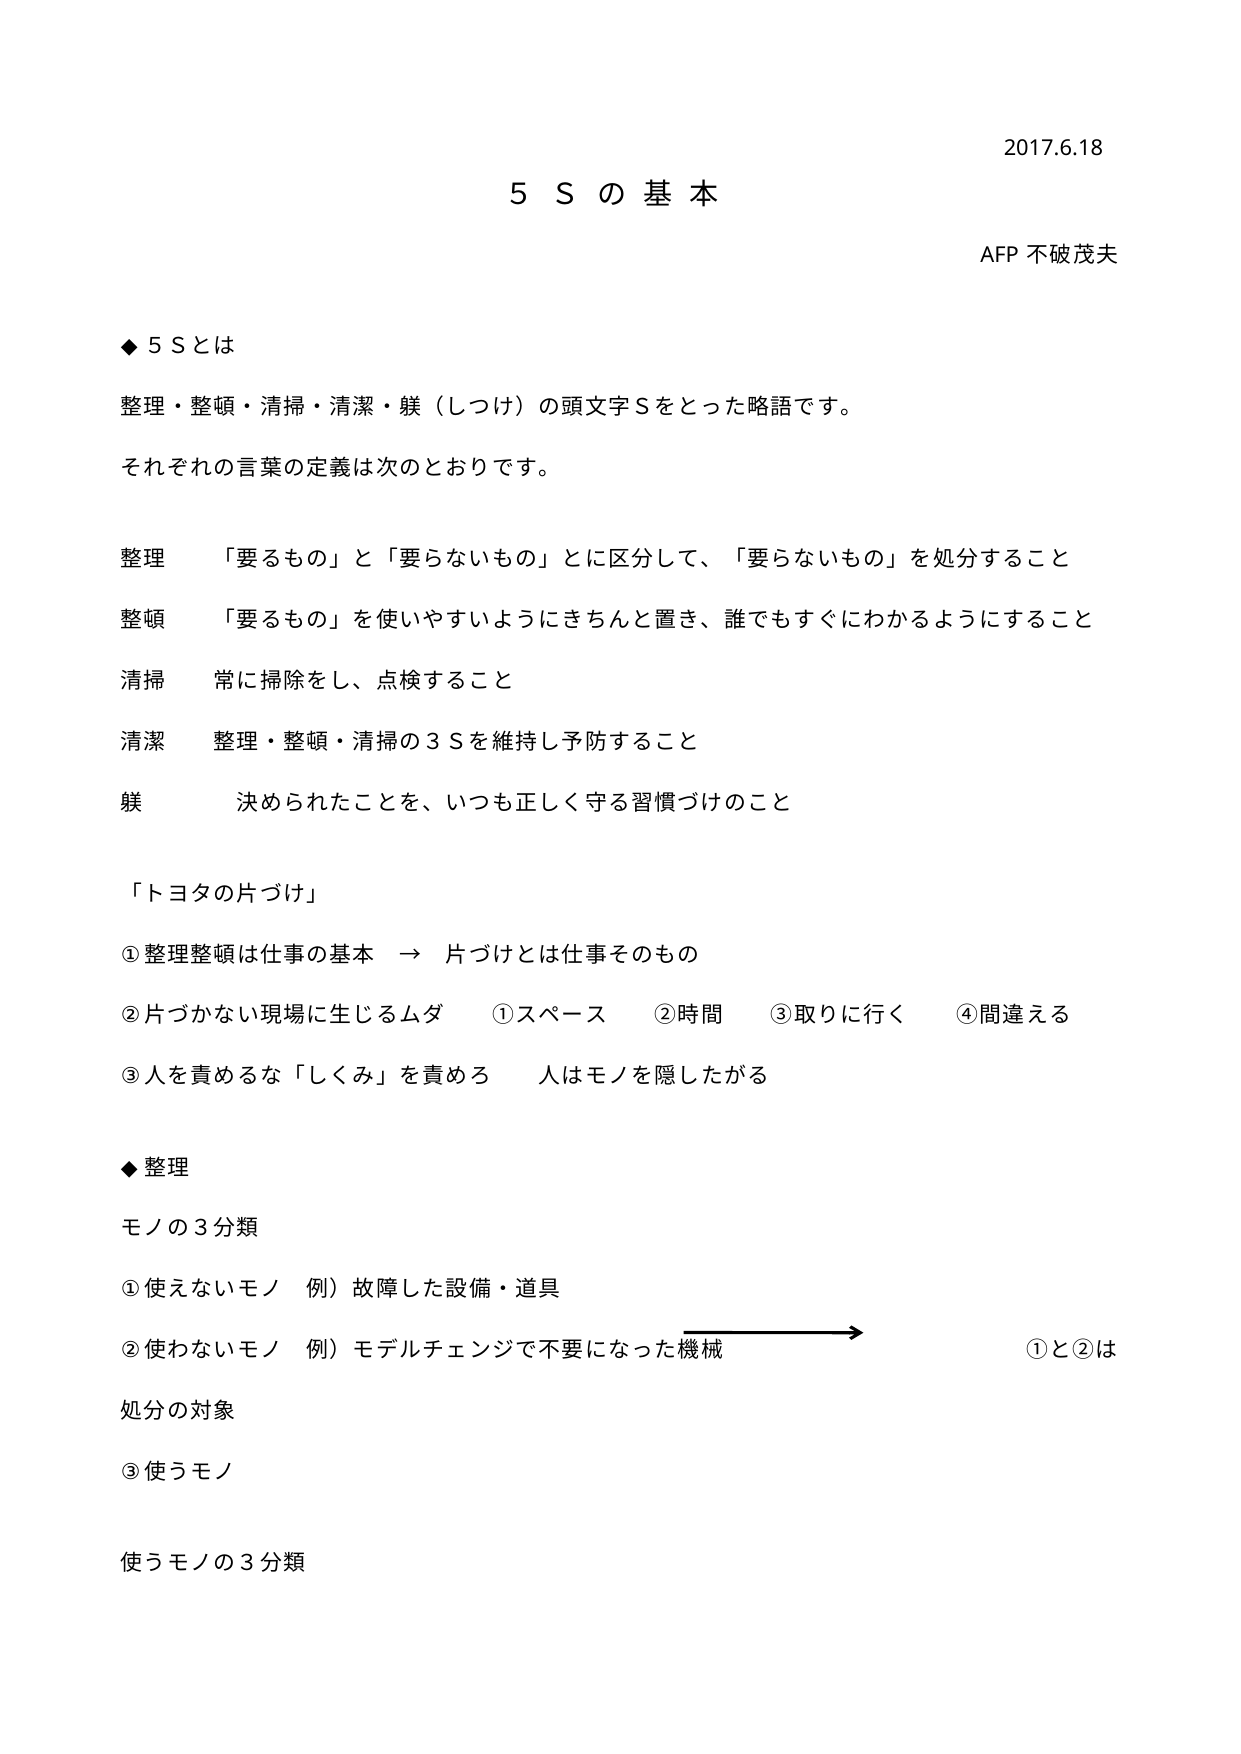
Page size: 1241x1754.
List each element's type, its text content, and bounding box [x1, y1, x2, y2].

text ③人を責めるな「しくみ」を責めろ 人はモノを隠したがる [121, 1044, 1119, 1104]
text ③使うモノ [121, 1439, 1119, 1500]
text ◆５Ｓとは [121, 314, 1119, 374]
text 清掃 常に掃除をし、点検すること [121, 648, 1119, 709]
text ①整理整頓は仕事の基本 → 片づけとは仕事そのもの [121, 922, 1119, 983]
text ①使えないモノ 例）故障した設備・道具 [121, 1257, 1119, 1317]
text ５Ｓの基本 [121, 162, 1119, 222]
text 2017.6.18 [121, 131, 1119, 162]
text 整頓 「要るもの」を使いやすいようにきちんと置き、誰でもすぐにわかるようにすること [121, 587, 1119, 648]
text 使うモノの３分類 [121, 1530, 1119, 1591]
text ②使わないモノ 例）モデルチェンジで不要になった機械 ①と②は処分の対象 [121, 1317, 1119, 1439]
text それぞれの言葉の定義は次のとおりです。 [121, 435, 1119, 496]
text モノの３分類 [121, 1196, 1119, 1257]
text 整理 「要るもの」と「要らないもの」とに区分して、「要らないもの」を処分すること [121, 527, 1119, 587]
text 清潔 整理・整頓・清掃の３Ｓを維持し予防すること [121, 709, 1119, 770]
text ②片づかない現場に生じるムダ ①スペース ②時間 ③取りに行く ④間違える [121, 983, 1119, 1044]
text ◆整理 [121, 1135, 1119, 1196]
text 躾 決められたことを、いつも正しく守る習慣づけのこと [121, 770, 1119, 831]
text AFP 不破茂夫 [121, 222, 1119, 283]
text 整理・整頓・清掃・清潔・躾（しつけ）の頭文字Ｓをとった略語です。 [121, 374, 1119, 435]
text 「トヨタの片づけ」 [121, 861, 1119, 922]
